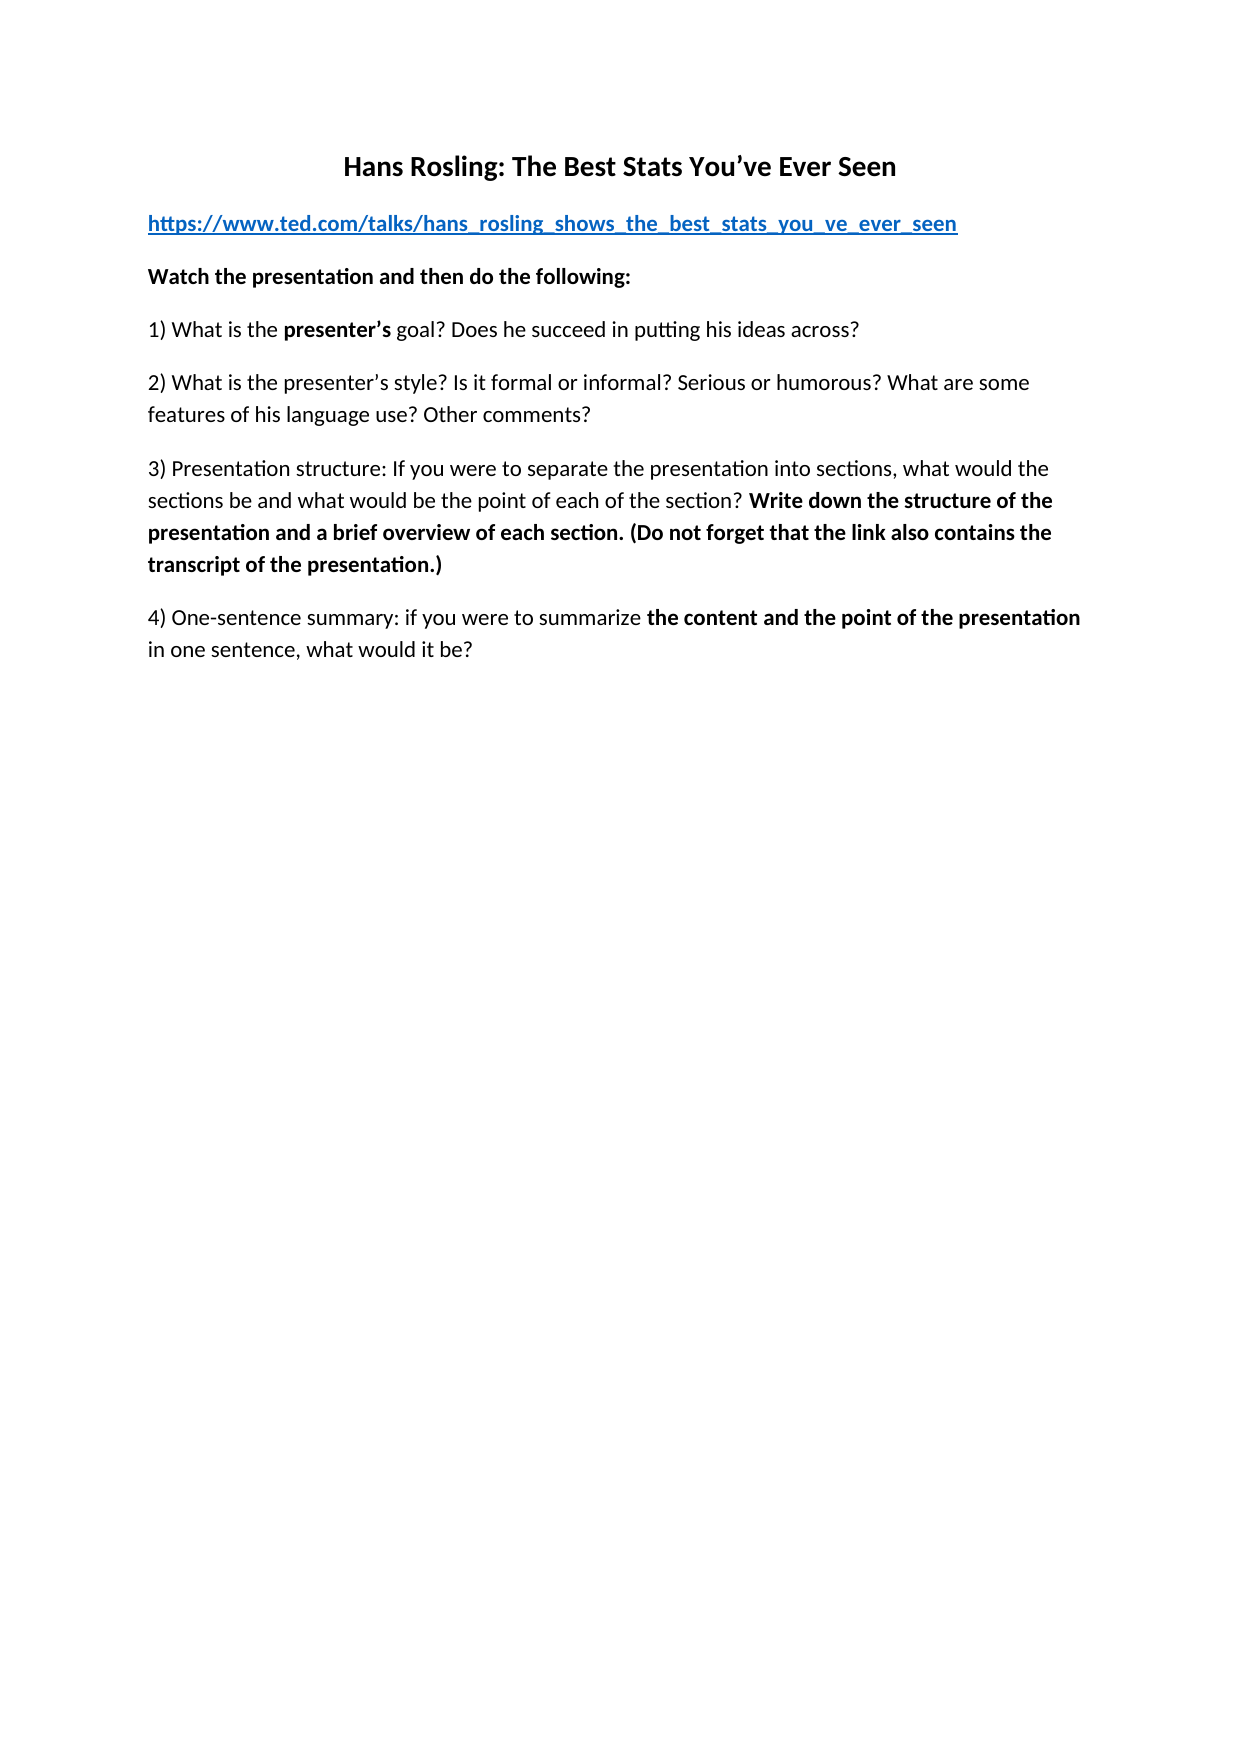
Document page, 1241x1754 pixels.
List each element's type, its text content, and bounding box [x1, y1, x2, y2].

text 1) What is the presenter’s goal? Does he succeed in putting his ideas across? [148, 315, 1093, 343]
text Watch the presentation and then do the following: [148, 262, 1093, 290]
text 4) One-sentence summary: if you were to summarize the content and the point of the presentation in one sentence, what would it be? [148, 603, 1093, 663]
text 2) What is the presenter’s style? Is it formal or informal? Serious or humorous? What are some features of his language use? Other comments? [148, 368, 1093, 429]
text 3) Presentation structure: If you were to separate the presentation into sections, what would the sections be and what would be the point of each of the section? Write down the structure of the presentation and a brief overview of each section. (Do not forget that the link also contains the transcript of the presentation.) [148, 454, 1093, 578]
text Hans Rosling: The Best Stats You’ve Ever Seen [148, 148, 1093, 183]
text https://www.ted.com/talks/hans_rosling_shows_the_best_stats_you_ve_ever_seen [148, 209, 1093, 237]
